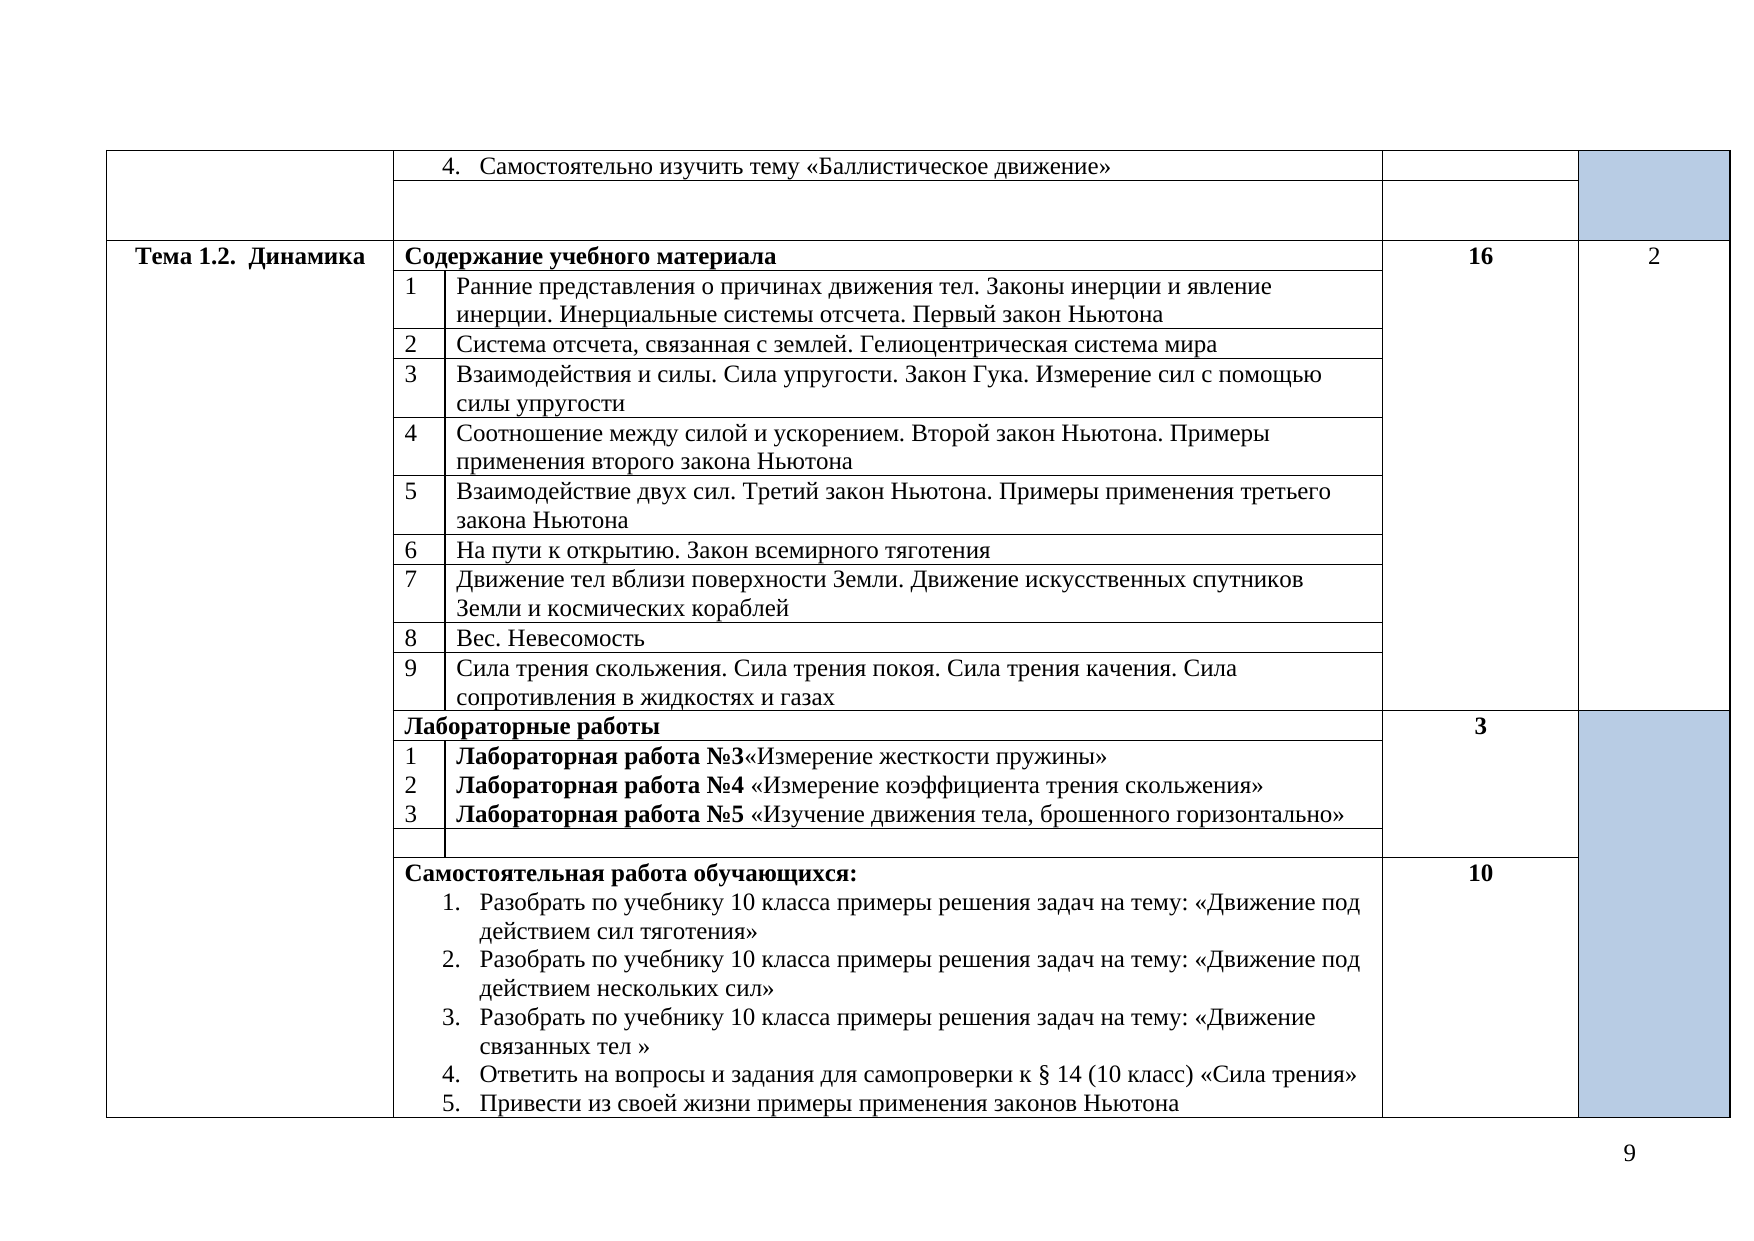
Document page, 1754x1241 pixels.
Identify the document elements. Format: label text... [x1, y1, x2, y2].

table_cell Тема 1.2. Динамика [107, 241, 393, 1117]
table_cell Сила трения скольжения. Сила трения покоя. Сила трения качения. Сила сопротивления в жидкостях и газах [446, 653, 1382, 710]
table_cell 10 [1383, 858, 1578, 1117]
table_cell 1 2 3 [394, 741, 444, 827]
table_cell 5 [394, 476, 444, 534]
table_cell [446, 829, 1382, 857]
table_cell Ранние представления о причинах движения тел. Законы инерции и явление инерции. Инерциальные системы отсчета. Первый закон Ньютона [446, 271, 1382, 328]
table_cell [1383, 181, 1578, 240]
table_cell 6 [394, 535, 444, 563]
table_cell 1 [394, 271, 444, 328]
table_cell 9 [394, 653, 444, 710]
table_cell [394, 858, 1382, 1117]
table_cell 2 [394, 329, 444, 358]
table_cell 3 [1383, 711, 1578, 857]
table_cell [394, 829, 444, 857]
table_cell 16 [1383, 241, 1578, 710]
table_cell Система отсчета, связанная с землей. Гелиоцентрическая система мира [446, 329, 1382, 358]
table_cell Лабораторные работы [394, 711, 1382, 740]
table_cell Содержание учебного материала [394, 241, 1382, 270]
table_cell Лабораторная работа №3«Измерение жесткости пружины» Лабораторная работа №4 «Измерение коэффициента трения скольжения» Лабораторная работа №5 «Изучение движения тела, брошенного горизонтально» [446, 741, 1382, 827]
table_cell Соотношение между силой и ускорением. Второй закон Ньютона. Примеры применения второго закона Ньютона [446, 418, 1382, 475]
table_cell 8 [394, 623, 444, 652]
table_cell [1579, 711, 1729, 1117]
table_cell Движение тел вблизи поверхности Земли. Движение искусственных спутников Земли и космических кораблей [446, 565, 1382, 622]
table_cell [394, 181, 1382, 240]
table_cell 2 [1579, 241, 1729, 710]
table_cell На пути к открытию. Закон всемирного тяготения [446, 535, 1382, 563]
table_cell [394, 151, 1382, 179]
table_cell Взаимодействие двух сил. Третий закон Ньютона. Примеры применения третьего закона Ньютона [446, 476, 1382, 534]
table_cell Взаимодействия и силы. Сила упругости. Закон Гука. Измерение сил с помощью силы упругости [446, 359, 1382, 417]
table_cell 7 [394, 565, 444, 622]
table_cell Вес. Невесомость [446, 623, 1382, 652]
table_cell 3 [394, 359, 444, 417]
table_cell 4 [394, 418, 444, 475]
table_cell 8 [1383, 151, 1578, 179]
